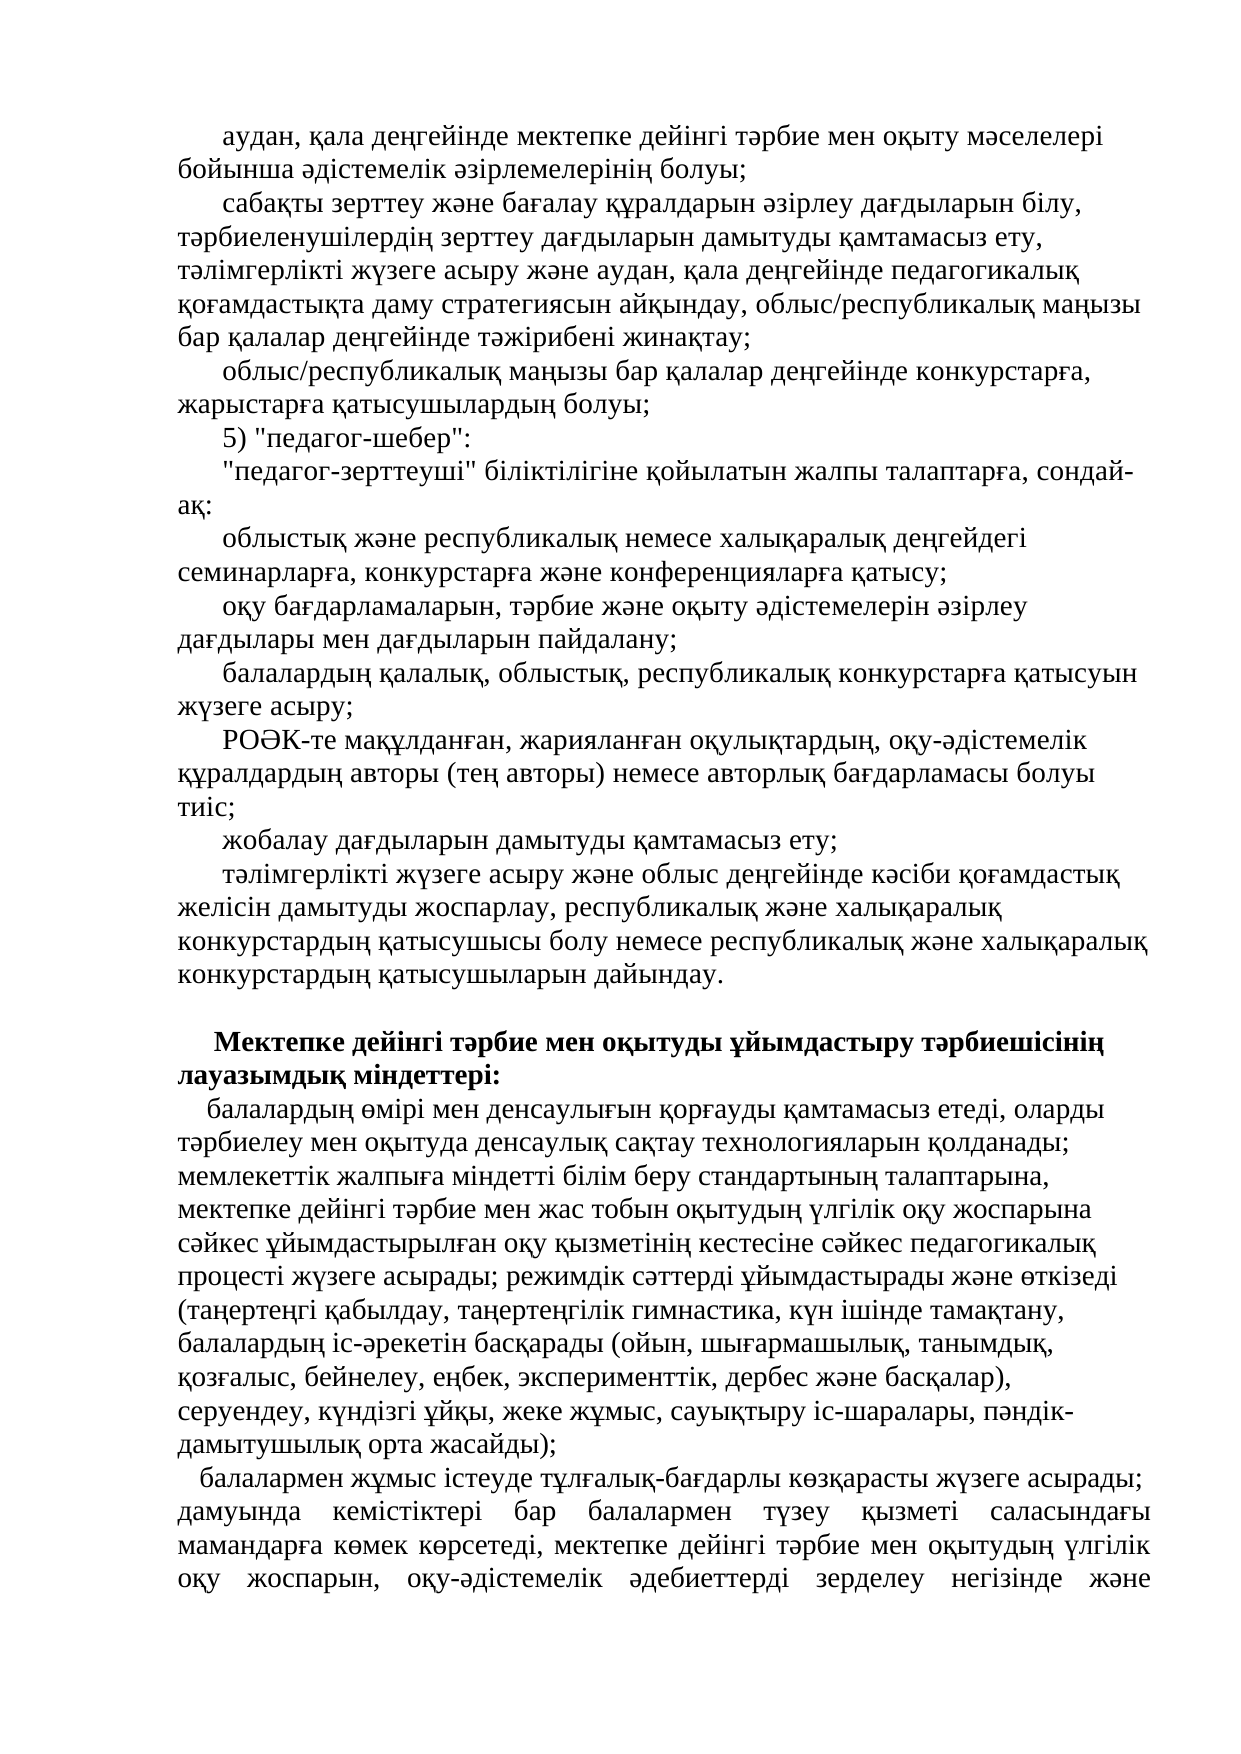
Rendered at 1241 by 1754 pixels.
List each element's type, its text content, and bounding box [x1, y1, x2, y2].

text сабақты зерттеу және бағалау құралдарын әзірлеу дағдыларын білу, тәрбиеленушілердің зерттеу дағдыларын дамытуды қамтамасыз ету, тәлімгерлікті жүзеге асыру және аудан, қала деңгейінде педагогикалық қоғамдастықта даму стратегиясын айқындау, облыс/республикалық маңызы бар қалалар деңгейінде тәжірибені жинақтау; [177, 185, 1152, 353]
text "педагог-зерттеуші" біліктілігіне қойылатын жалпы талаптарға, сондай-ақ: [177, 453, 1152, 521]
text балалардың қалалық, облыстық, республикалық конкурстарға қатысуын жүзеге асыру; [177, 655, 1152, 722]
text облыс/республикалық маңызы бар қалалар деңгейінде конкурстарға, жарыстарға қатысушылардың болуы; [177, 353, 1152, 420]
text тәлімгерлікті жүзеге асыру және облыс деңгейінде кәсіби қоғамдастық желісін дамытуды жоспарлау, республикалық және халықаралық конкурстардың қатысушысы болу немесе республикалық және халықаралық конкурстардың қатысушыларын дайындау. [177, 856, 1152, 990]
text облыстық және республикалық немесе халықаралық деңгейдегі семинарларға, конкурстарға және конференцияларға қатысу; [177, 521, 1152, 588]
text РОӘК-те мақұлданған, жарияланған оқулықтардың, оқу-әдістемелік құралдардың авторы (тең авторы) немесе авторлық бағдарламасы болуы тиіс; [177, 722, 1152, 822]
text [177, 1493, 1152, 1594]
text 5) "педагог-шебер": [177, 420, 1152, 453]
text жобалау дағдыларын дамытуды қамтамасыз ету; [177, 822, 1152, 856]
text оқу бағдарламаларын, тәрбие және оқыту әдістемелерін әзірлеу дағдылары мен дағдыларын пайдалану; [177, 588, 1152, 655]
text Мектепке дейінгі тәрбие мен оқытуды ұйымдастыру тәрбиешісінің лауазымдық міндеттері: [177, 1024, 1152, 1091]
text балалармен жұмыс істеуде тұлғалық-бағдарлы көзқарасты жүзеге асырады; [177, 1460, 1152, 1493]
text аудан, қала деңгейінде мектепке дейінгі тәрбие мен оқыту мәселелері бойынша әдістемелік әзірлемелерінің болуы; [177, 118, 1152, 185]
text балалардың өмірі мен денсаулығын қорғауды қамтамасыз етеді, оларды тәрбиелеу мен оқытуда денсаулық сақтау технологияларын қолданады; мемлекеттік жалпыға міндетті білім беру стандартының талаптарына, мектепке дейінгі тәрбие мен жас тобын оқытудың үлгілік оқу жоспарына сәйкес ұйымдастырылған оқу қызметінің кестесіне сәйкес педагогикалық процесті жүзеге асырады; режимдік сәттерді ұйымдастырады және өткізеді (таңертеңгі қабылдау, таңертеңгілік гимнастика, күн ішінде тамақтану, балалардың іс-әрекетін басқарады (ойын, шығармашылық, танымдық, қозғалыс, бейнелеу, еңбек, эксперименттік, дербес және басқалар), серуендеу, күндізгі ұйқы, жеке жұмыс, сауықтыру іс-шаралары, пәндік-дамытушылық орта жасайды); [177, 1091, 1152, 1460]
